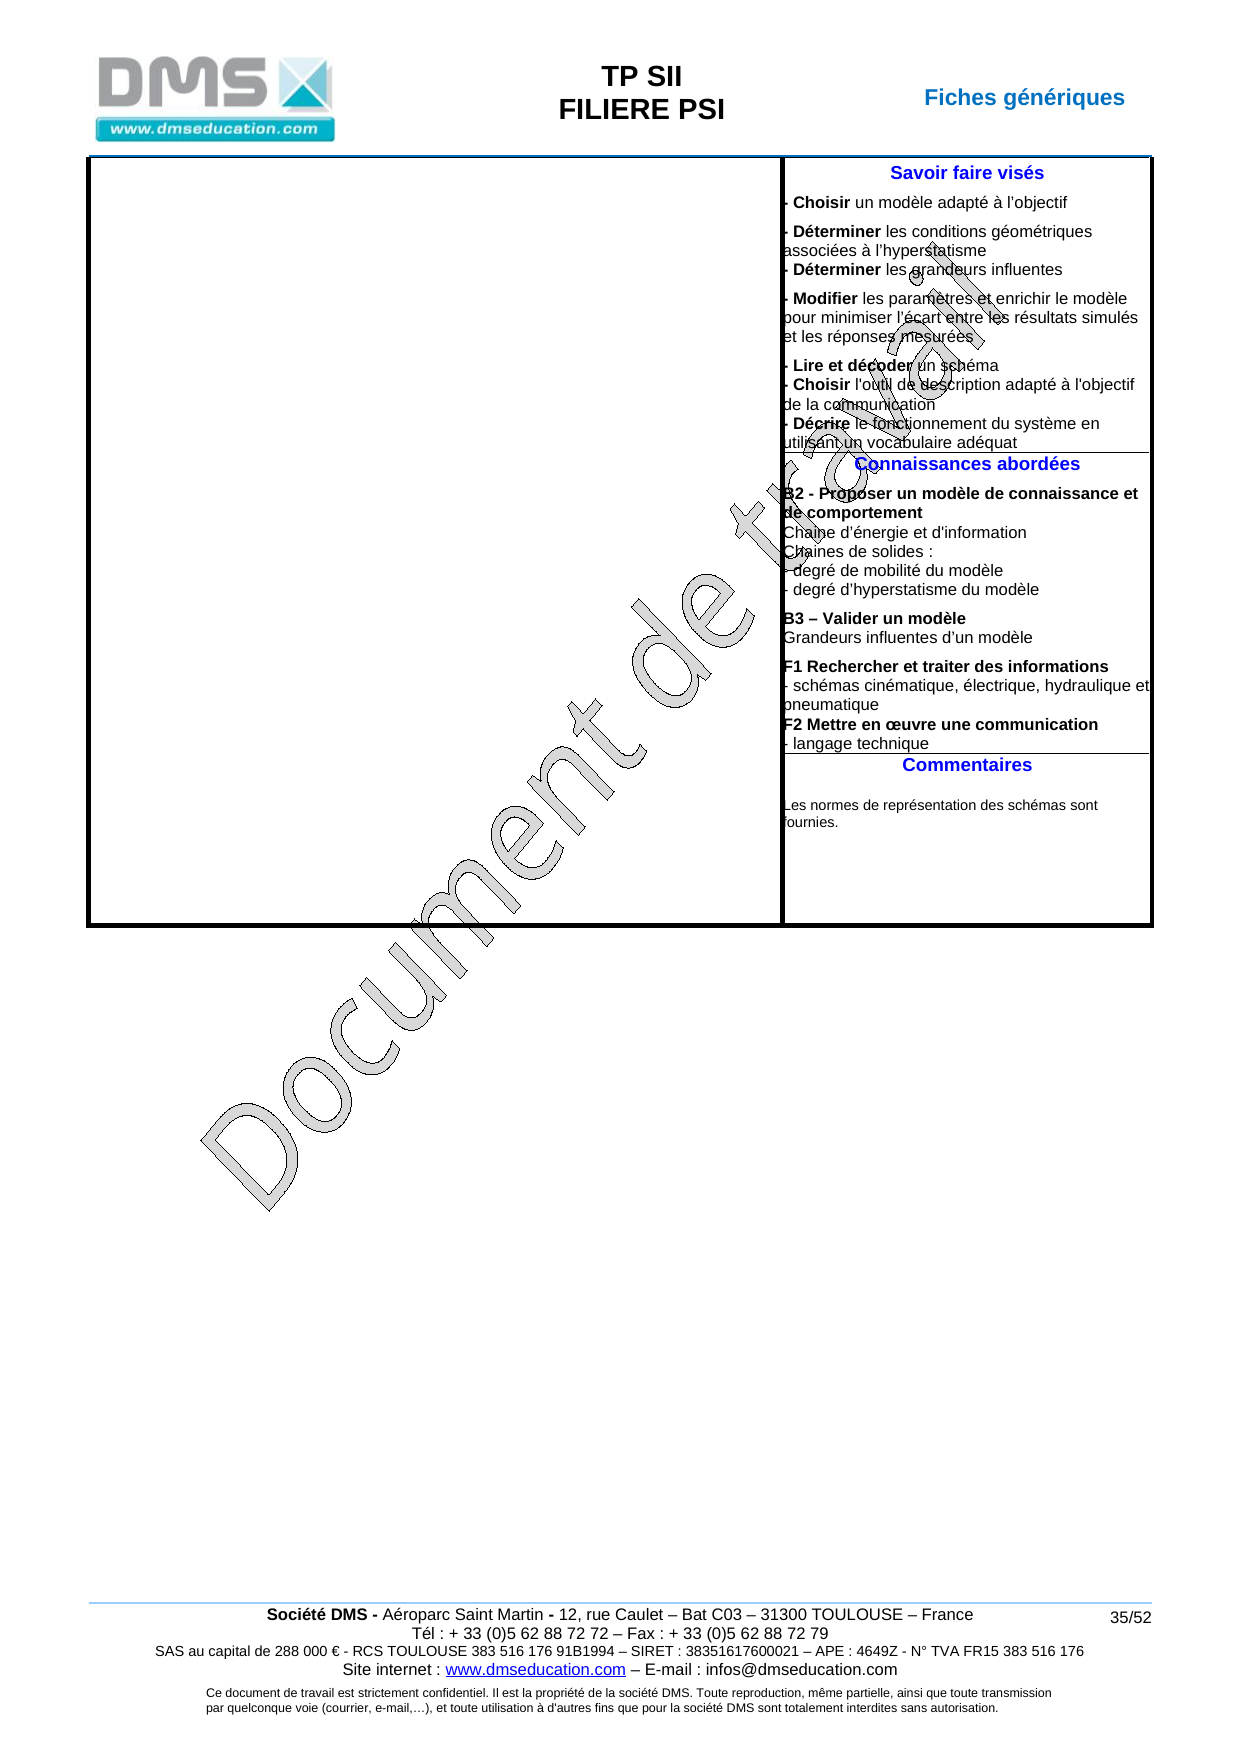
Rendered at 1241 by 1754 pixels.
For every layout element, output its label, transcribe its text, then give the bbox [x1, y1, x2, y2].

table_cell Commentaires Les normes de représentation des schémas sont fournies. [785, 753, 1150, 923]
table_cell Savoir faire visés - Choisir un modèle adapté à l’objectif - Déterminer les conditions géométriques associées à l’hyperstatisme - Déterminer les grandeurs influentes - Modifier les paramètres et enrichir le modèle pour minimiser l’écart entre les résultats simulés et les réponses mesurées - Lire et décoder un schéma - Choisir l'outil de description adapté à l'objectif de la communication - Décrire le fonctionnement du système en utilisant un vocabulaire adéquat [785, 157, 1150, 452]
table_cell Connaissances abordées B2 - Proposer un modèle de connaissance et de comportement Chaine d’énergie et d'information Chaines de solides : - degré de mobilité du modèle - degré d’hyperstatisme du modèle B3 – Valider un modèle Grandeurs influentes d’un modèle F1 Rechercher et traiter des informations - schémas cinématique, électrique, hydraulique et pneumatique F2 Mettre en œuvre une communication - langage technique [785, 452, 1150, 753]
picture [94, 56, 337, 143]
